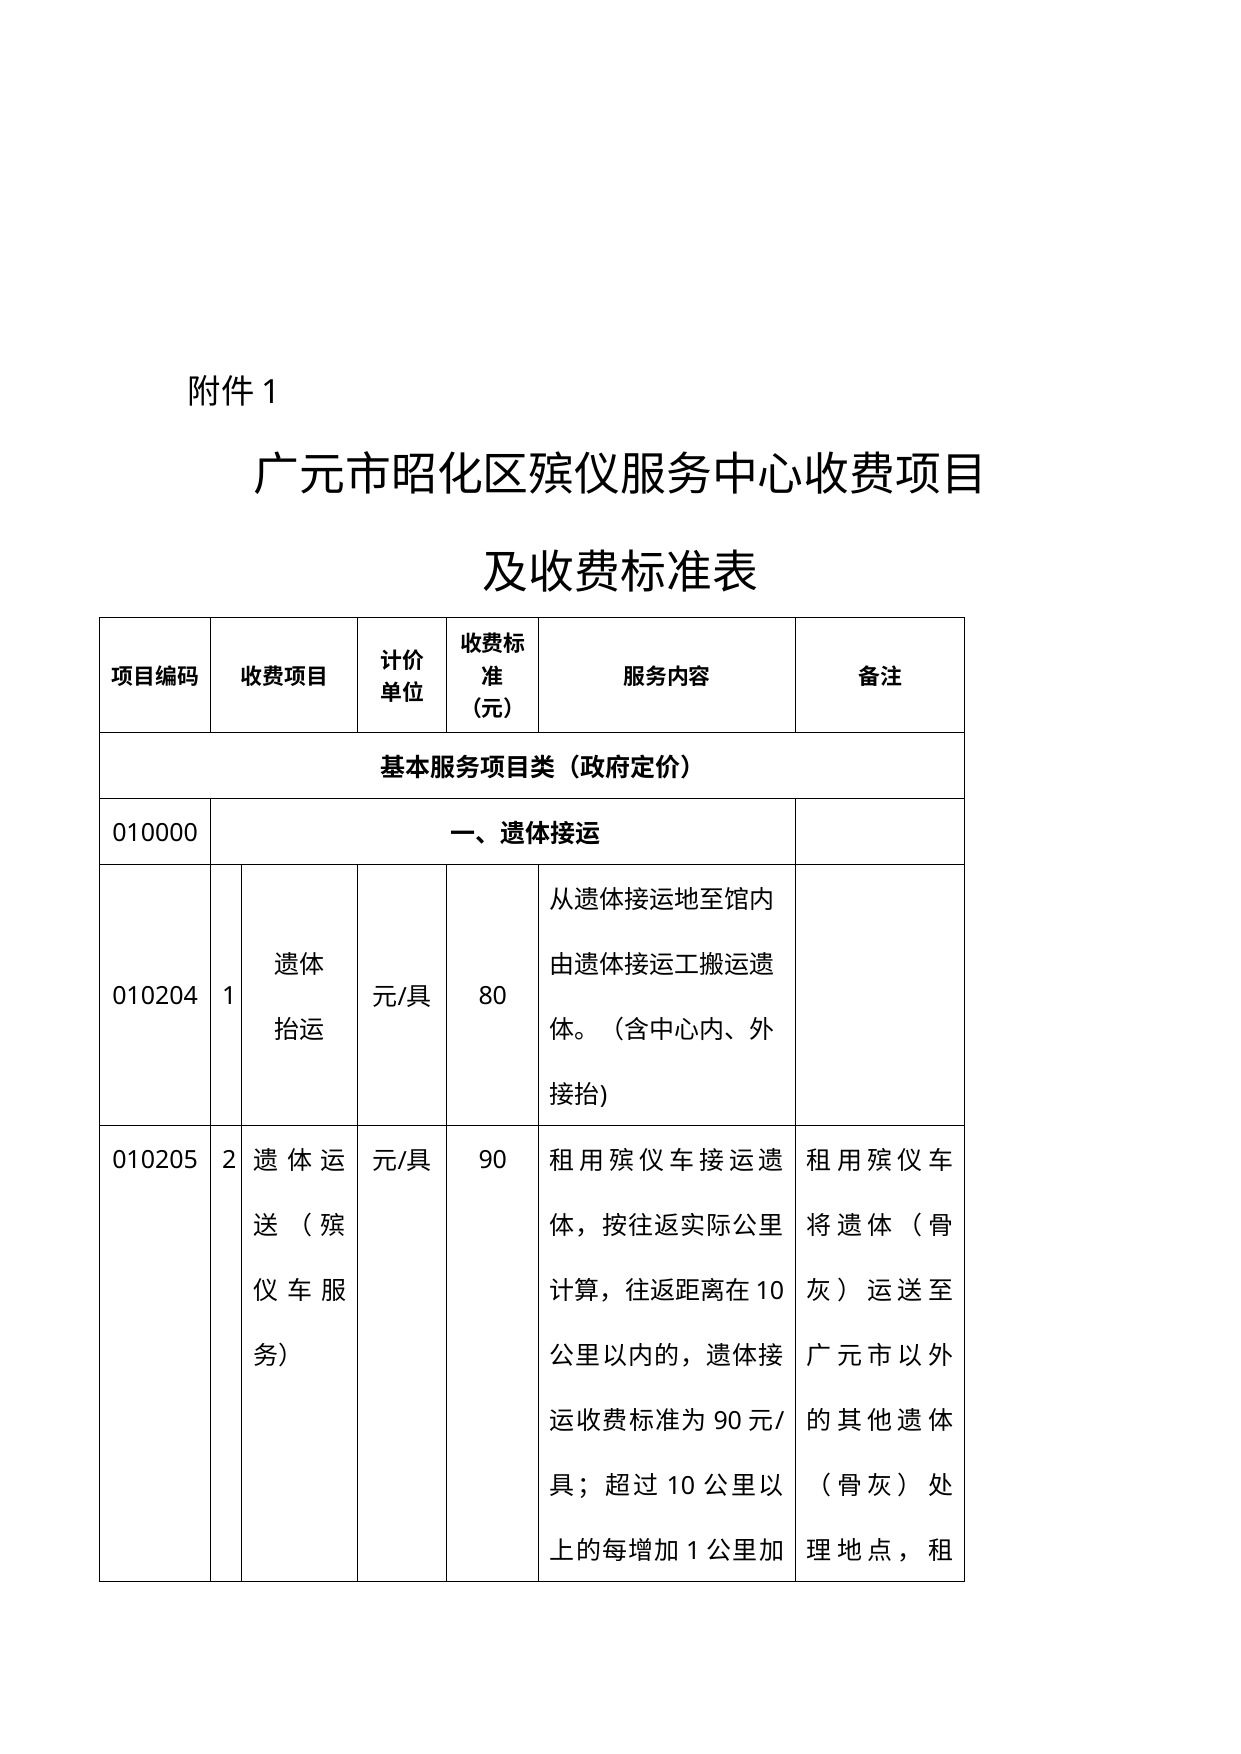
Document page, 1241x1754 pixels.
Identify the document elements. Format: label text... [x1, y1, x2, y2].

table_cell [796, 1126, 964, 1581]
text 及收费标准表 [187, 519, 1053, 617]
table_cell 元/具 [358, 1126, 446, 1581]
table_header 项目编码 [100, 618, 210, 732]
table_cell 2 [211, 1126, 241, 1581]
text 附件1 [187, 357, 1053, 422]
table_cell 010000 [100, 799, 210, 864]
table_cell 一、遗体接运 [211, 799, 795, 864]
table_header 服务内容 [539, 618, 795, 732]
table_cell 90 [447, 1126, 538, 1581]
table_cell [796, 799, 964, 864]
table_cell [796, 865, 964, 1125]
table_cell 基本服务项目类（政府定价） [100, 733, 964, 798]
table_cell 010204 [100, 865, 210, 1125]
table_header 收费项目 [211, 618, 357, 732]
text 广元市昭化区殡仪服务中心收费项目 [187, 422, 1053, 519]
table_cell 1 [211, 865, 241, 1125]
table_header 备注 [796, 618, 964, 732]
table_cell 遗体 抬运 [242, 865, 357, 1125]
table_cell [539, 1126, 795, 1581]
table_header 收费标准（元） [447, 618, 538, 732]
table_cell 元/具 [358, 865, 446, 1125]
table_cell 从遗体接运地至馆内由遗体接运工搬运遗体。（含中心内、外接抬) [539, 865, 795, 1125]
table_cell 80 [447, 865, 538, 1125]
table_cell 010205 [100, 1126, 210, 1581]
table_cell 遗体运送（殡仪车服务） [242, 1126, 357, 1581]
table_header 计价 单位 [358, 618, 446, 732]
